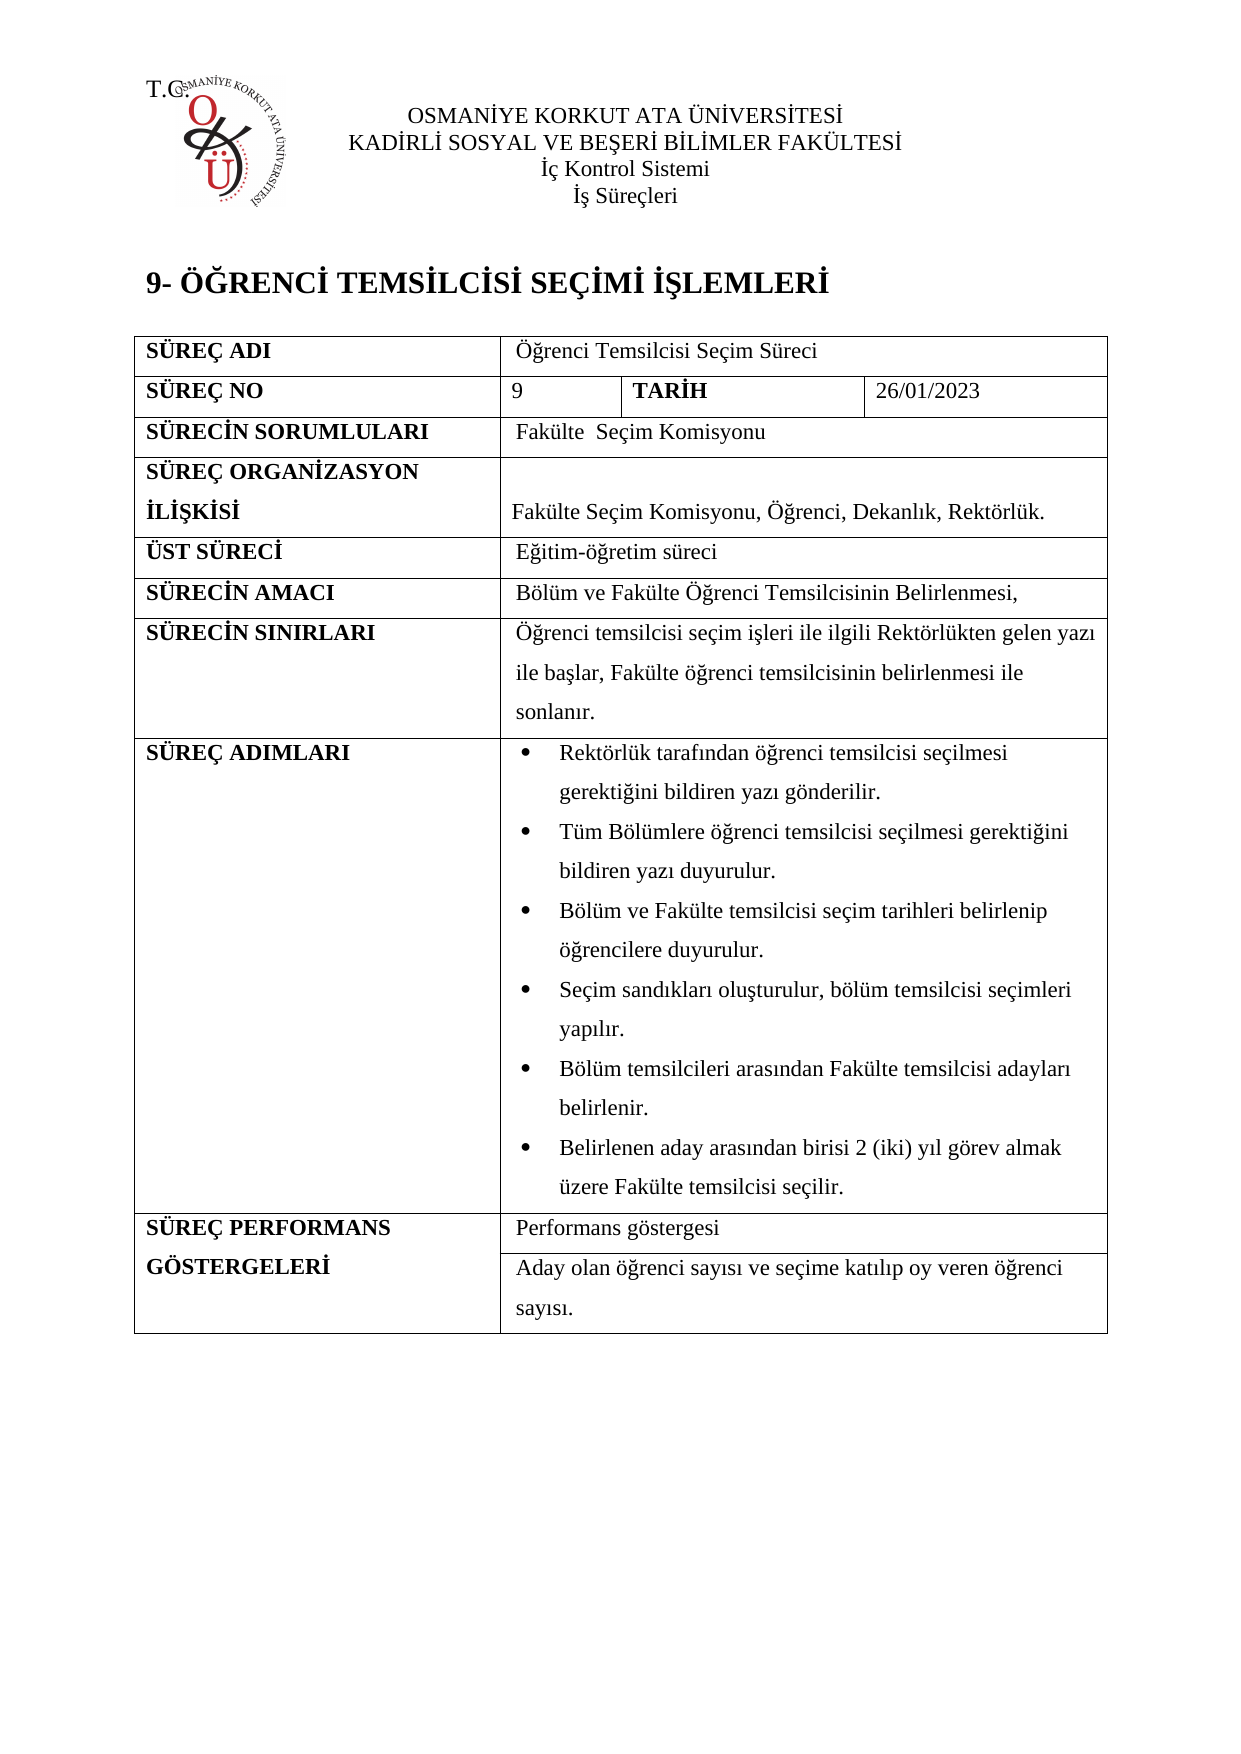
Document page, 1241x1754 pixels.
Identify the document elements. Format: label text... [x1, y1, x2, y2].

table_cell Rektörlük tarafından öğrenci temsilcisi seçilmesi gerektiğini bildiren yazı gönderilir. Tüm Bölümlere öğrenci temsilcisi seçilmesi gerektiğini bildiren yazı duyurulur. Bölüm ve Fakülte temsilcisi seçim tarihleri belirlenip öğrencilere duyurulur. Seçim sandıkları oluşturulur, bölüm temsilcisi seçimleri yapılır. Bölüm temsilcileri arasından Fakülte temsilcisi adayları belirlenir. Belirlenen aday arasından birisi 2 (iki) yıl görev almak üzere Fakülte temsilcisi seçilir. [501, 739, 1107, 1213]
table_cell 26/01/2023 [865, 377, 1107, 417]
text KADİRLİ SOSYAL VE BEŞERİ BİLİMLER FAKÜLTESİ [146, 129, 1105, 155]
table_cell SÜRECİN SORUMLULARI [135, 418, 500, 457]
table_cell ÜST SÜRECİ [135, 538, 500, 578]
table_cell Eğitim-öğretim süreci [501, 538, 1107, 578]
table_header Öğrenci Temsilcisi Seçim Süreci [501, 337, 1107, 376]
table_cell Fakülte Seçim Komisyonu [501, 418, 1107, 457]
table_cell Aday olan öğrenci sayısı ve seçime katılıp oy veren öğrenci sayısı. [501, 1254, 1107, 1333]
table_cell SÜREÇ ORGANİZASYON İLİŞKİSİ [135, 458, 500, 537]
table_cell Bölüm ve Fakülte Öğrenci Temsilcisinin Belirlenmesi, [501, 579, 1107, 618]
table_cell SÜREÇ NO [135, 377, 500, 417]
table_cell 9 [501, 377, 621, 417]
text İş Süreçleri [146, 182, 1105, 208]
table_cell Fakülte Seçim Komisyonu, Öğrenci, Dekanlık, Rektörlük. [501, 458, 1107, 537]
text 9- ÖĞRENCİ TEMSİLCİSİ SEÇİMİ İŞLEMLERİ [146, 264, 1105, 300]
table_cell TARİH [622, 377, 864, 417]
text T.C. [146, 74, 1105, 103]
table_cell SÜRECİN SINIRLARI [135, 619, 500, 738]
table_cell SÜREÇ ADIMLARI [135, 739, 500, 1213]
table_cell Öğrenci temsilcisi seçim işleri ile ilgili Rektörlükten gelen yazı ile başlar, Fakülte öğrenci temsilcisinin belirlenmesi ile sonlanır. [501, 619, 1107, 738]
table_cell SÜRECİN AMACI [135, 579, 500, 618]
text İç Kontrol Sistemi [146, 155, 1105, 182]
text OSMANİYE KORKUT ATA ÜNİVERSİTESİ [146, 103, 1105, 129]
table_cell Performans göstergesi [501, 1214, 1107, 1253]
table_header SÜREÇ ADI [135, 337, 500, 376]
table_cell SÜREÇ PERFORMANS GÖSTERGELERİ [135, 1214, 500, 1333]
